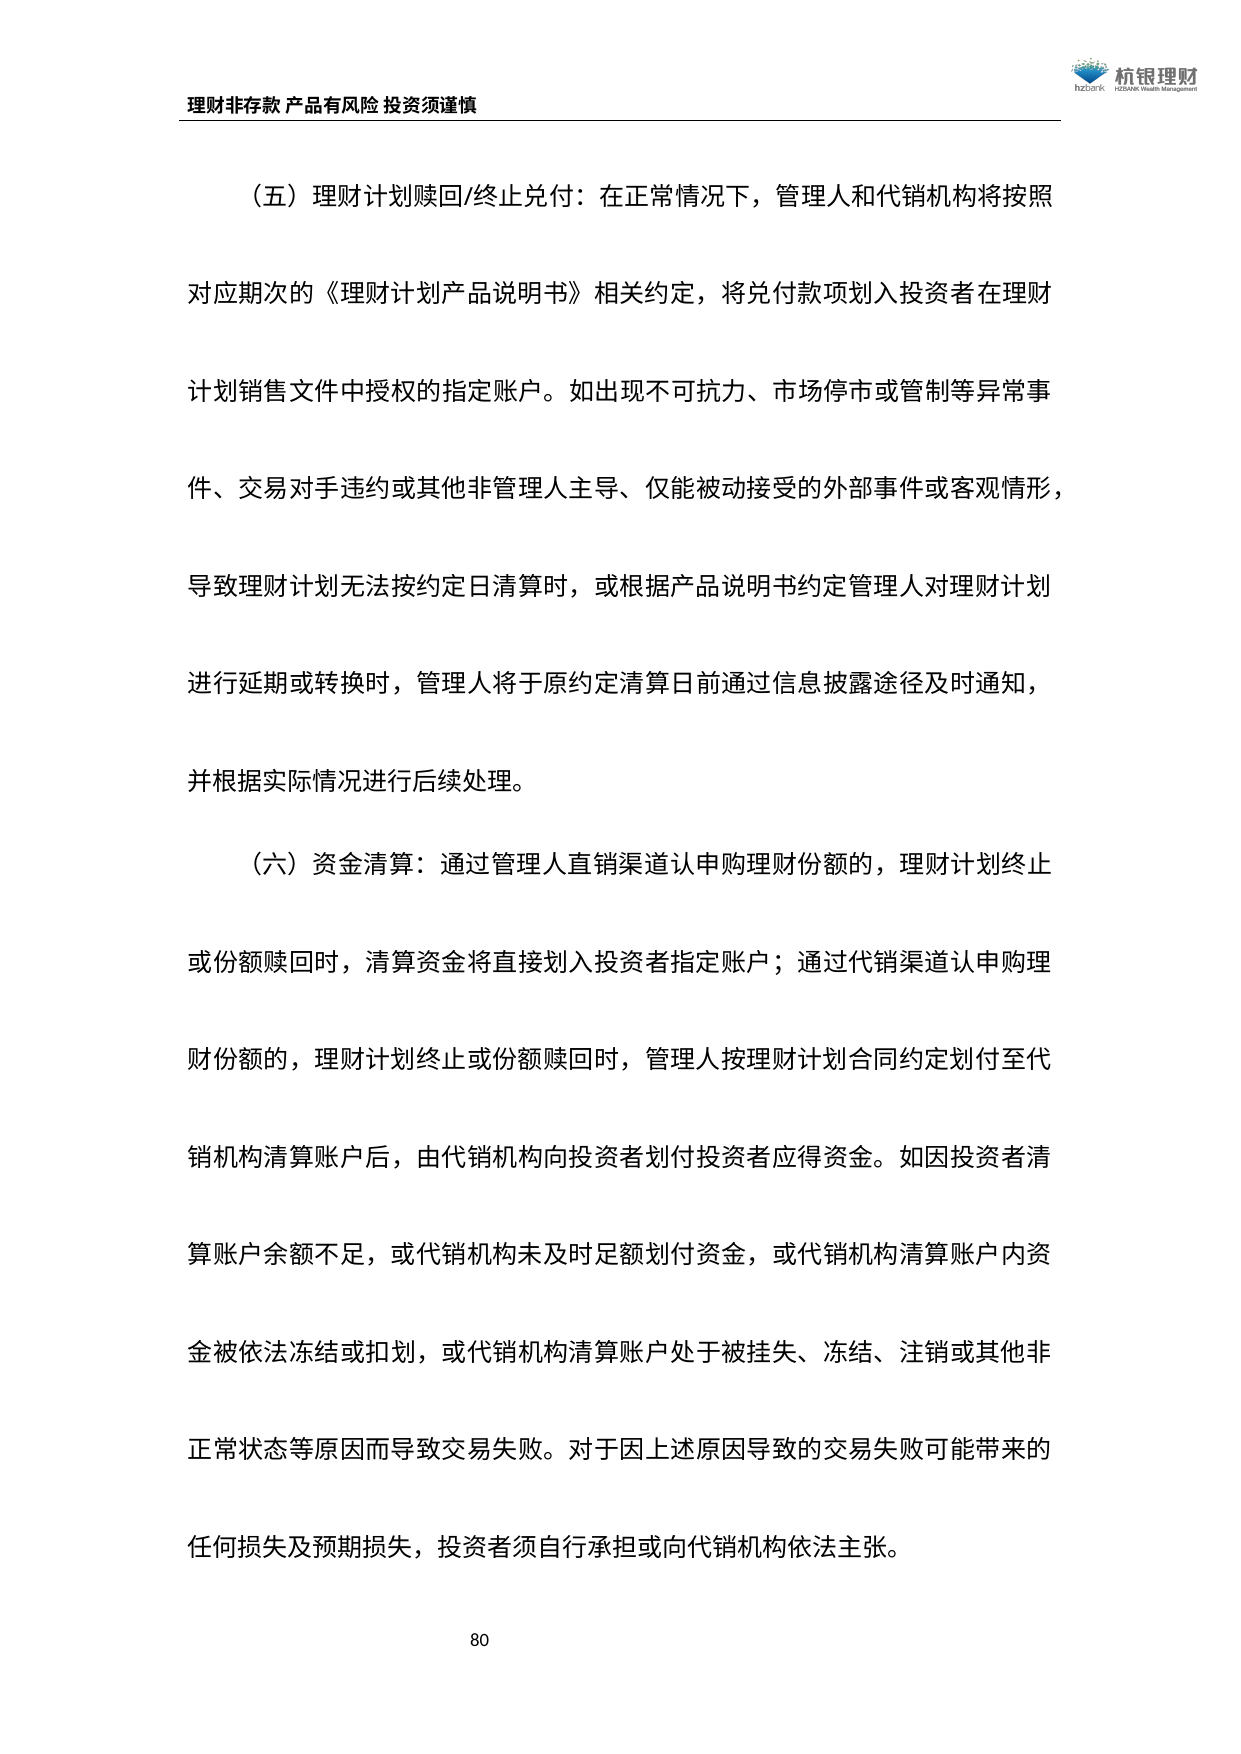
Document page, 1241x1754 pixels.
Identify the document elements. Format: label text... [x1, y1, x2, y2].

picture [1027, 0, 1240, 151]
list 理财计划赎回/终止兑付：在正常情况下，管理人和代销机构将按照对应期次的《理财计划产品说明书》相关约定，将兑付款项划入投资者在理财计划销售文件中授权的指定账户。如出现不可抗力、市场停市或管制等异常事件、交易对手违约或其他非管理人主导、仅能被动接受的外部事件或客观情形，导致理财计划无法按约定日清算时，或根据产品说明书约定管理人对理财计划进行延期或转换时，管理人将于原约定清算日前通过信息披露途径及时通知，并根据实际情况进行后续处理。 [187, 162, 1053, 812]
list 资金清算：通过管理人直销渠道认申购理财份额的，理财计划终止或份额赎回时，清算资金将直接划入投资者指定账户；通过代销渠道认申购理财份额的，理财计划终止或份额赎回时，管理人按理财计划合同约定划付至代销机构清算账户后，由代销机构向投资者划付投资者应得资金。如因投资者清算账户余额不足，或代销机构未及时足额划付资金，或代销机构清算账户内资金被依法冻结或扣划，或代销机构清算账户处于被挂失、冻结、注销或其他非正常状态等原因而导致交易失败。对于因上述原因导致的交易失败可能带来的任何损失及预期损失，投资者须自行承担或向代销机构依法主张。 [187, 830, 1053, 1578]
